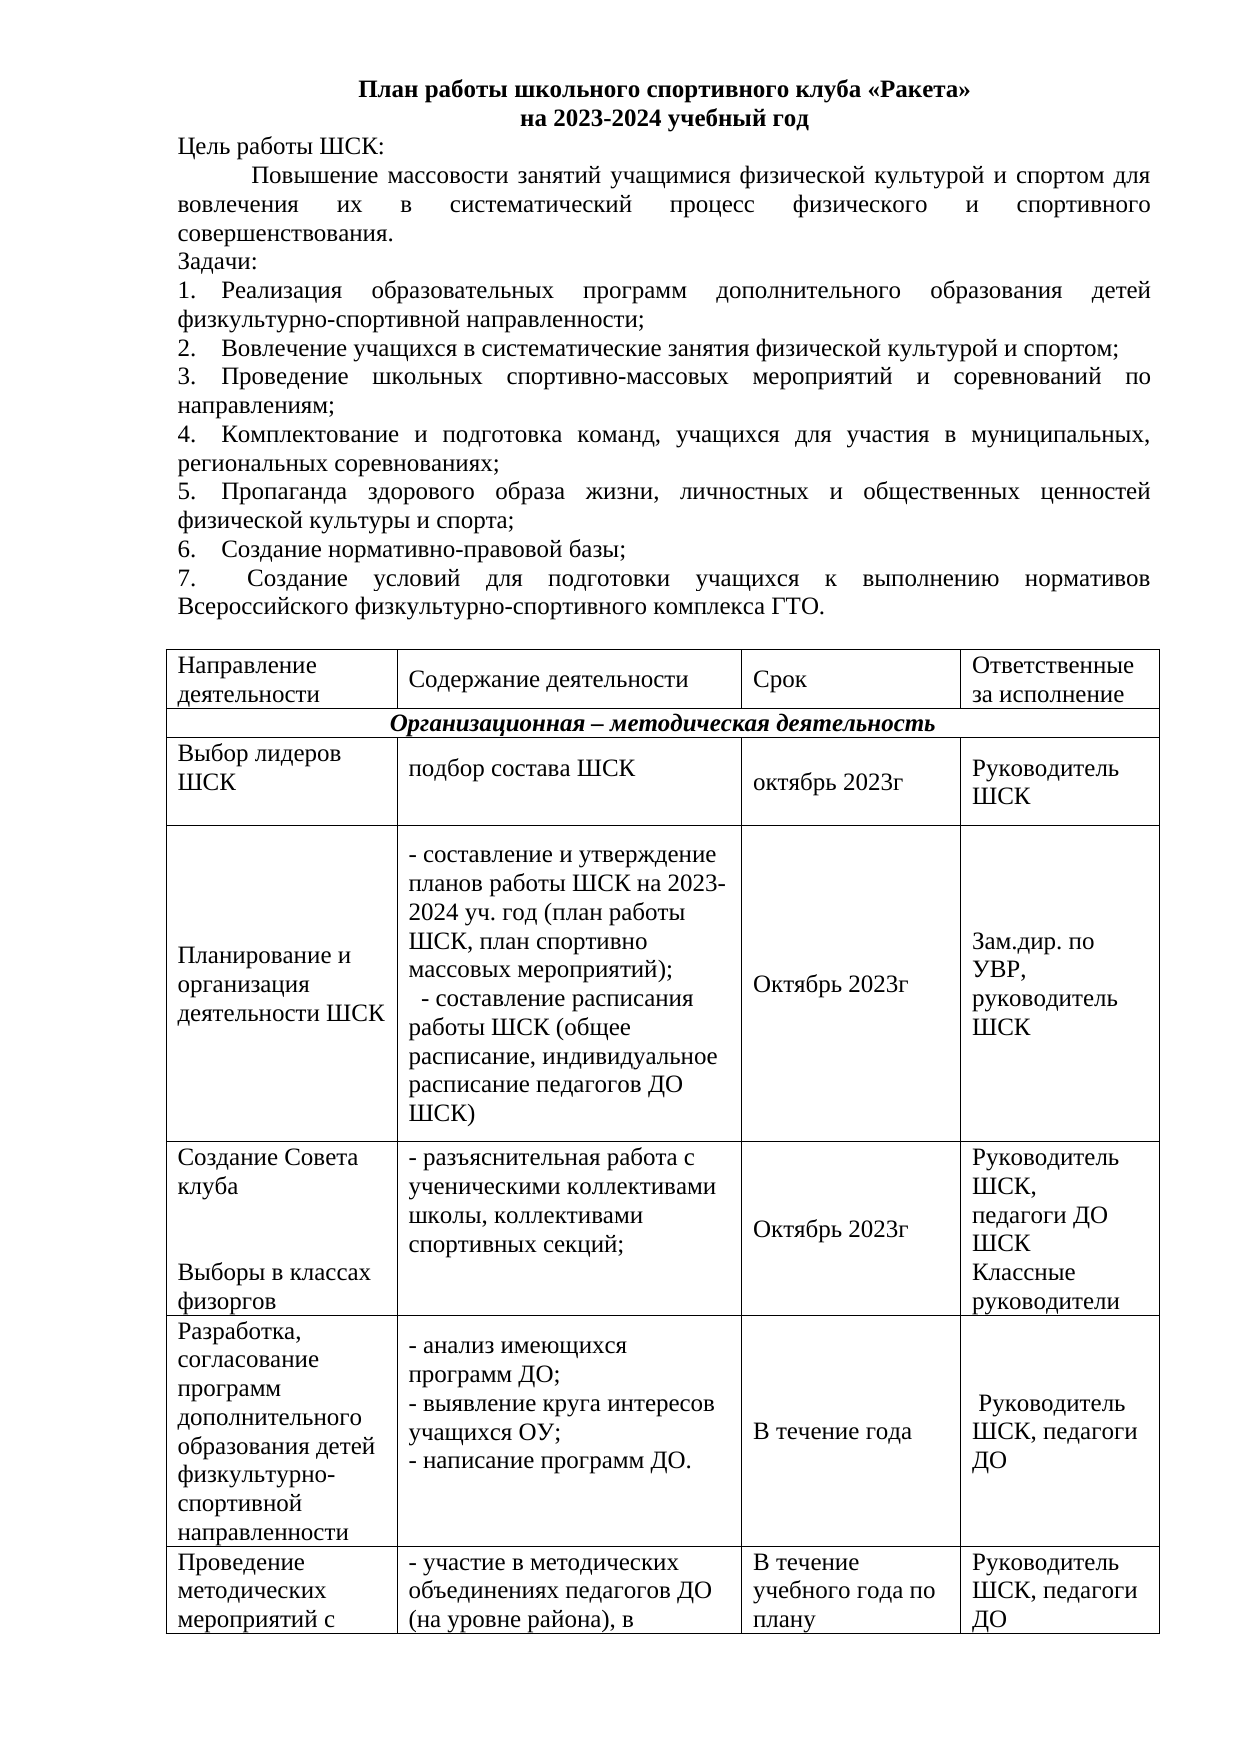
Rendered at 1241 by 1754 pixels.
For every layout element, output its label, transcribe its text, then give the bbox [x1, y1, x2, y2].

table_cell - анализ имеющихся программ ДО; - выявление круга интересов учащихся ОУ; - написание программ ДО. [398, 1316, 741, 1546]
table_cell Руководитель ШСК, педагоги ДО [961, 1316, 1159, 1546]
table_cell Планирование и организация деятельности ШСК [167, 826, 397, 1141]
text 2. Вовлечение учащихся в систематические занятия физической культурой и спортом; [177, 333, 1152, 361]
text 3. Проведение школьных спортивно-массовых мероприятий и соревнований по направлениям; [177, 361, 1152, 419]
table_cell В течение года [742, 1316, 960, 1546]
table_cell - разъяснительная работа с ученическими коллективами школы, коллективами спортивных секций; [398, 1142, 741, 1315]
text Задачи: [177, 246, 1152, 275]
table_cell подбор состава ШСК [398, 738, 741, 824]
text 4. Комплектование и подготовка команд, учащихся для участия в муниципальных, региональных соревнованиях; [177, 419, 1152, 476]
table_cell - составление и утверждение планов работы ШСК на 2023-2024 уч. год (план работы ШСК, план спортивно массовых мероприятий); - составление расписания работы ШСК (общее расписание, индивидуальное расписание педагогов ДО ШСК) [398, 826, 741, 1141]
text Повышение массовости занятий учащимися физической культурой и спортом для вовлечения их в систематический процесс физического и спортивного совершенствования. [177, 160, 1152, 246]
table_cell Создание Совета клуба Выборы в классах физоргов [167, 1142, 397, 1315]
table_cell Руководитель ШСК [961, 738, 1159, 824]
text на 2023-2024 учебный год [177, 103, 1152, 131]
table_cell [742, 1547, 960, 1633]
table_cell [398, 1547, 741, 1633]
text План работы школьного спортивного клуба «Ракета» [177, 74, 1152, 103]
text 1. Реализация образовательных программ дополнительного образования детей физкультурно-спортивной направленности; [177, 275, 1152, 333]
table_cell Разработка, согласование программ дополнительного образования детей физкультурно-спортивной направленности [167, 1316, 397, 1546]
text 7. Создание условий для подготовки учащихся к выполнению нормативов Всероссийского физкультурно-спортивного комплекса ГТО. [177, 563, 1152, 620]
table_cell Руководитель ШСК, педагоги ДО ШСК Классные руководители [961, 1142, 1159, 1315]
table_header Содержание деятельности [398, 650, 741, 707]
text 5. Пропаганда здорового образа жизни, личностных и общественных ценностей физической культуры и спорта; [177, 476, 1152, 534]
table_cell октябрь 2023г [742, 738, 960, 824]
text 6. Создание нормативно-правовой базы; [177, 534, 1152, 563]
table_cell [167, 1547, 397, 1633]
text Цель работы ШСК: [177, 131, 1152, 160]
table_header Срок [742, 650, 960, 707]
table_cell Выбор лидеров ШСК [167, 738, 397, 824]
table_header Направление деятельности [167, 650, 397, 707]
table_cell Октябрь 2023г [742, 826, 960, 1141]
table_cell Организационная – методическая деятельность [167, 709, 1159, 737]
table_cell Октябрь 2023г [742, 1142, 960, 1315]
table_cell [961, 1547, 1159, 1633]
table_cell Зам.дир. по УВР, руководитель ШСК [961, 826, 1159, 1141]
table_header Ответственные за исполнение [961, 650, 1159, 707]
